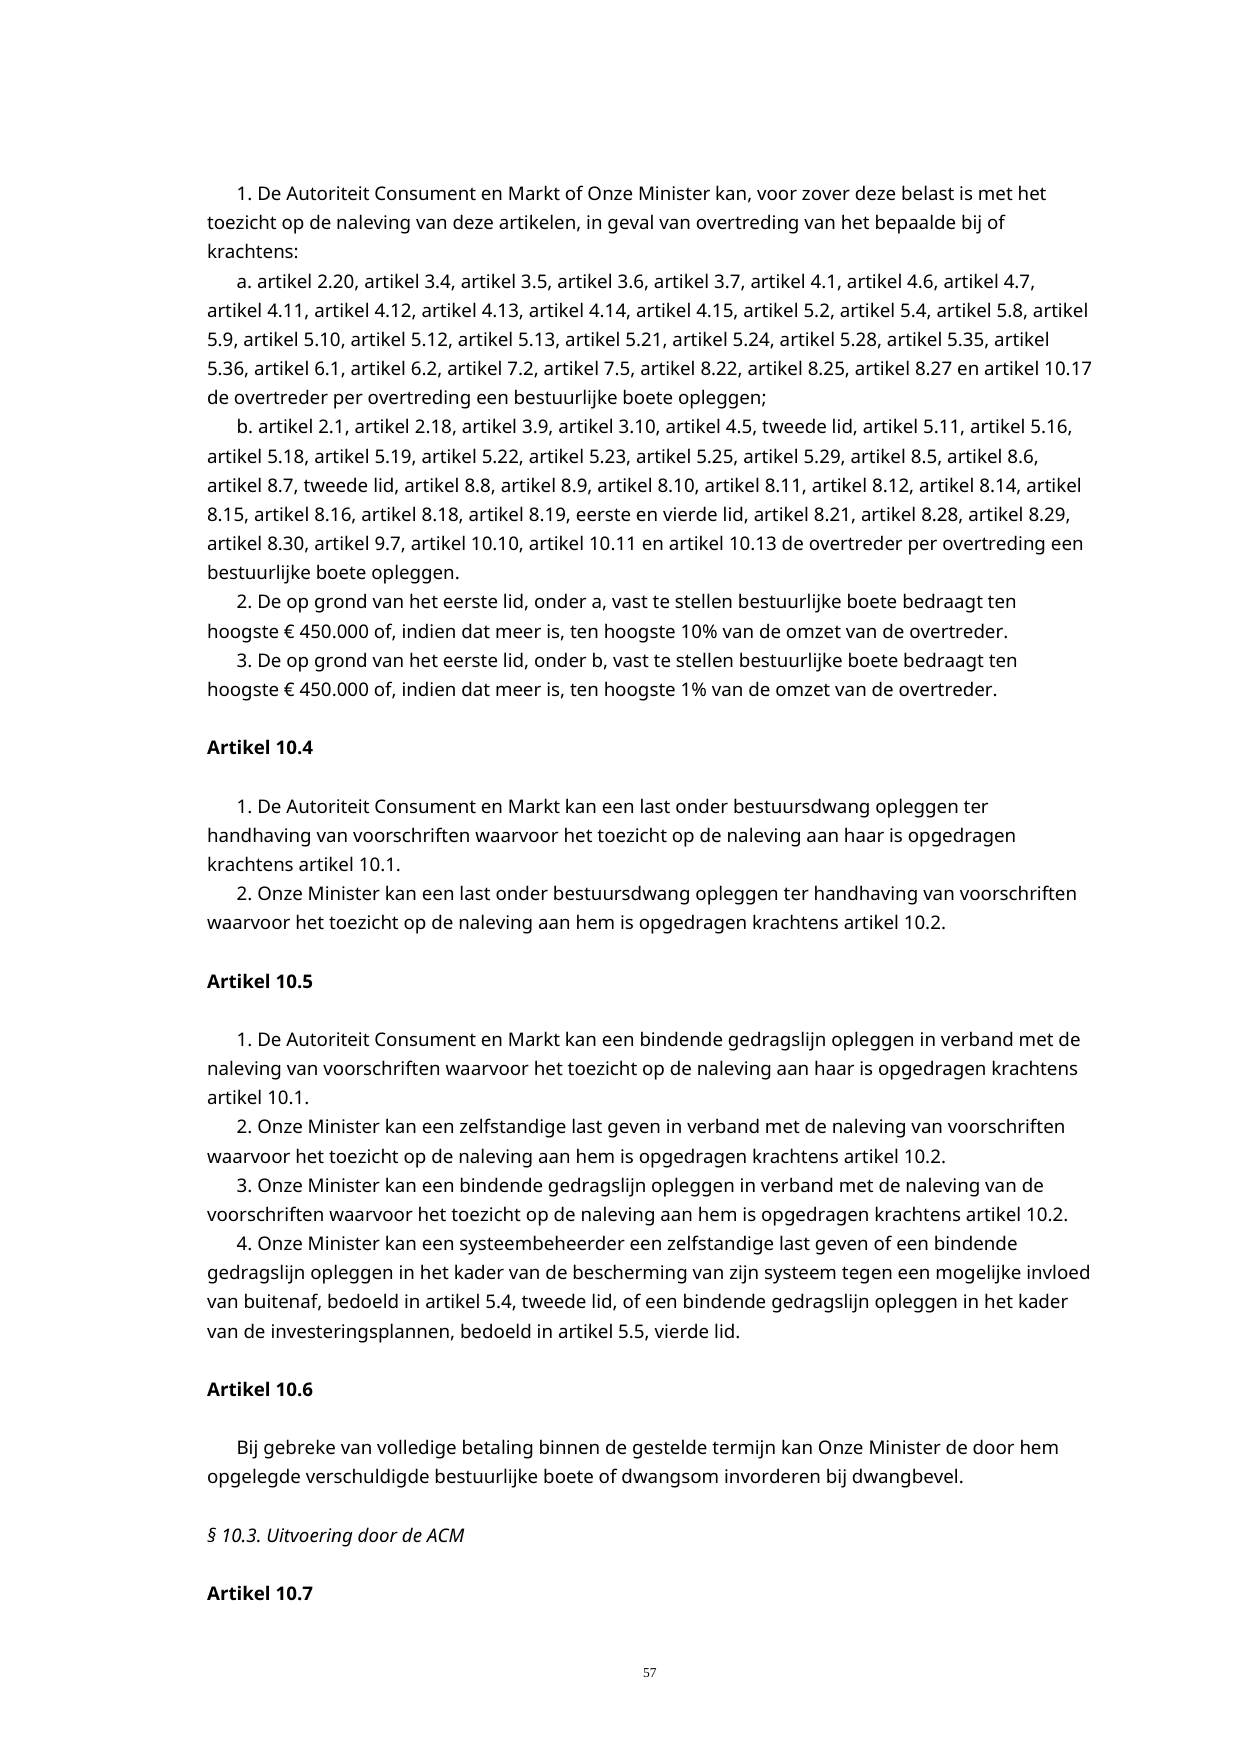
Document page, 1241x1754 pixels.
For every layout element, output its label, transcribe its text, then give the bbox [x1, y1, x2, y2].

text 1. De Autoriteit Consument en Markt kan een last onder bestuursdwang opleggen ter handhaving van voorschriften waarvoor het toezicht op de naleving aan haar is opgedragen krachtens artikel 10.1. [207, 789, 1092, 877]
text 1. De Autoriteit Consument en Markt of Onze Minister kan, voor zover deze belast is met het toezicht op de naleving van deze artikelen, in geval van overtreding van het bepaalde bij of krachtens: [207, 177, 1092, 264]
text 1. De Autoriteit Consument en Markt kan een bindende gedragslijn opleggen in verband met de naleving van voorschriften waarvoor het toezicht op de naleving aan haar is opgedragen krachtens artikel 10.1. [207, 1023, 1092, 1110]
text 3. Onze Minister kan een bindende gedragslijn opleggen in verband met de naleving van de voorschriften waarvoor het toezicht op de naleving aan hem is opgedragen krachtens artikel 10.2. [207, 1168, 1092, 1227]
text 2. Onze Minister kan een zelfstandige last geven in verband met de naleving van voorschriften waarvoor het toezicht op de naleving aan hem is opgedragen krachtens artikel 10.2. [207, 1110, 1092, 1168]
text 2. De op grond van het eerste lid, onder a, vast te stellen bestuurlijke boete bedraagt ten hoogste € 450.000 of, indien dat meer is, ten hoogste 10% van de omzet van de overtreder. [207, 585, 1092, 643]
text a. artikel 2.20, artikel 3.4, artikel 3.5, artikel 3.6, artikel 3.7, artikel 4.1, artikel 4.6, artikel 4.7, artikel 4.11, artikel 4.12, artikel 4.13, artikel 4.14, artikel 4.15, artikel 5.2, artikel 5.4, artikel 5.8, artikel 5.9, artikel 5.10, artikel 5.12, artikel 5.13, artikel 5.21, artikel 5.24, artikel 5.28, artikel 5.35, artikel 5.36, artikel 6.1, artikel 6.2, artikel 7.2, artikel 7.5, artikel 8.22, artikel 8.25, artikel 8.27 en artikel 10.17 de overtreder per overtreding een bestuurlijke boete opleggen; [207, 264, 1092, 410]
text Bij gebreke van volledige betaling binnen de gestelde termijn kan Onze Minister de door hem opgelegde verschuldigde bestuurlijke boete of dwangsom invorderen bij dwangbevel. [207, 1431, 1092, 1489]
text 2. Onze Minister kan een last onder bestuursdwang opleggen ter handhaving van voorschriften waarvoor het toezicht op de naleving aan hem is opgedragen krachtens artikel 10.2. [207, 877, 1092, 935]
text § 10.3. Uitvoering door de ACM [207, 1518, 1092, 1548]
text 4. Onze Minister kan een systeembeheerder een zelfstandige last geven of een bindende gedragslijn opleggen in het kader van de bescherming van zijn systeem tegen een mogelijke invloed van buitenaf, bedoeld in artikel 5.4, tweede lid, of een bindende gedragslijn opleggen in het kader van de investeringsplannen, bedoeld in artikel 5.5, vierde lid. [207, 1227, 1092, 1343]
text b. artikel 2.1, artikel 2.18, artikel 3.9, artikel 3.10, artikel 4.5, tweede lid, artikel 5.11, artikel 5.16, artikel 5.18, artikel 5.19, artikel 5.22, artikel 5.23, artikel 5.25, artikel 5.29, artikel 8.5, artikel 8.6, artikel 8.7, tweede lid, artikel 8.8, artikel 8.9, artikel 8.10, artikel 8.11, artikel 8.12, artikel 8.14, artikel 8.15, artikel 8.16, artikel 8.18, artikel 8.19, eerste en vierde lid, artikel 8.21, artikel 8.28, artikel 8.29, artikel 8.30, artikel 9.7, artikel 10.10, artikel 10.11 en artikel 10.13 de overtreder per overtreding een bestuurlijke boete opleggen. [207, 410, 1092, 585]
text 3. De op grond van het eerste lid, onder b, vast te stellen bestuurlijke boete bedraagt ten hoogste € 450.000 of, indien dat meer is, ten hoogste 1% van de omzet van de overtreder. [207, 643, 1092, 702]
